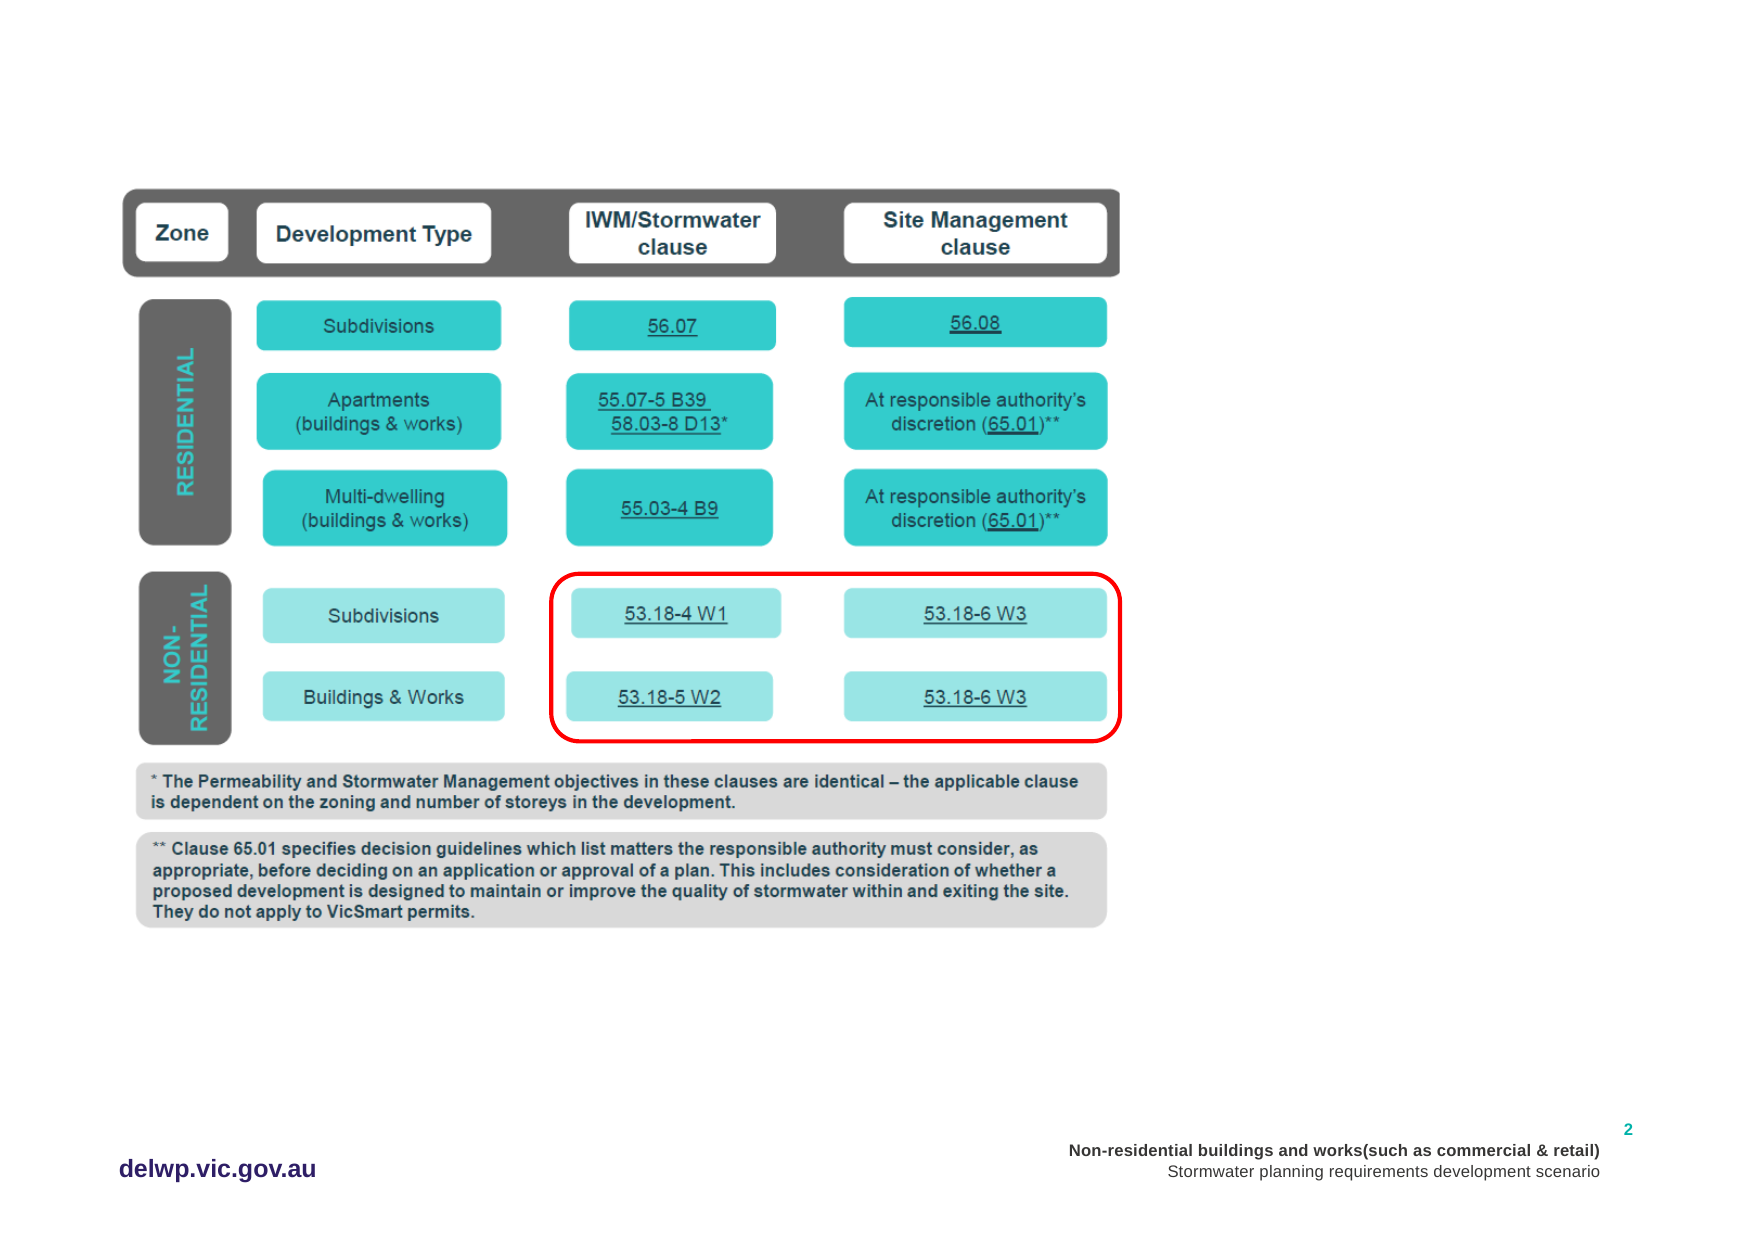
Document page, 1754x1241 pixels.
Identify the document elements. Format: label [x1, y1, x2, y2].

picture [118, 177, 1120, 941]
picture [554, 576, 1118, 739]
